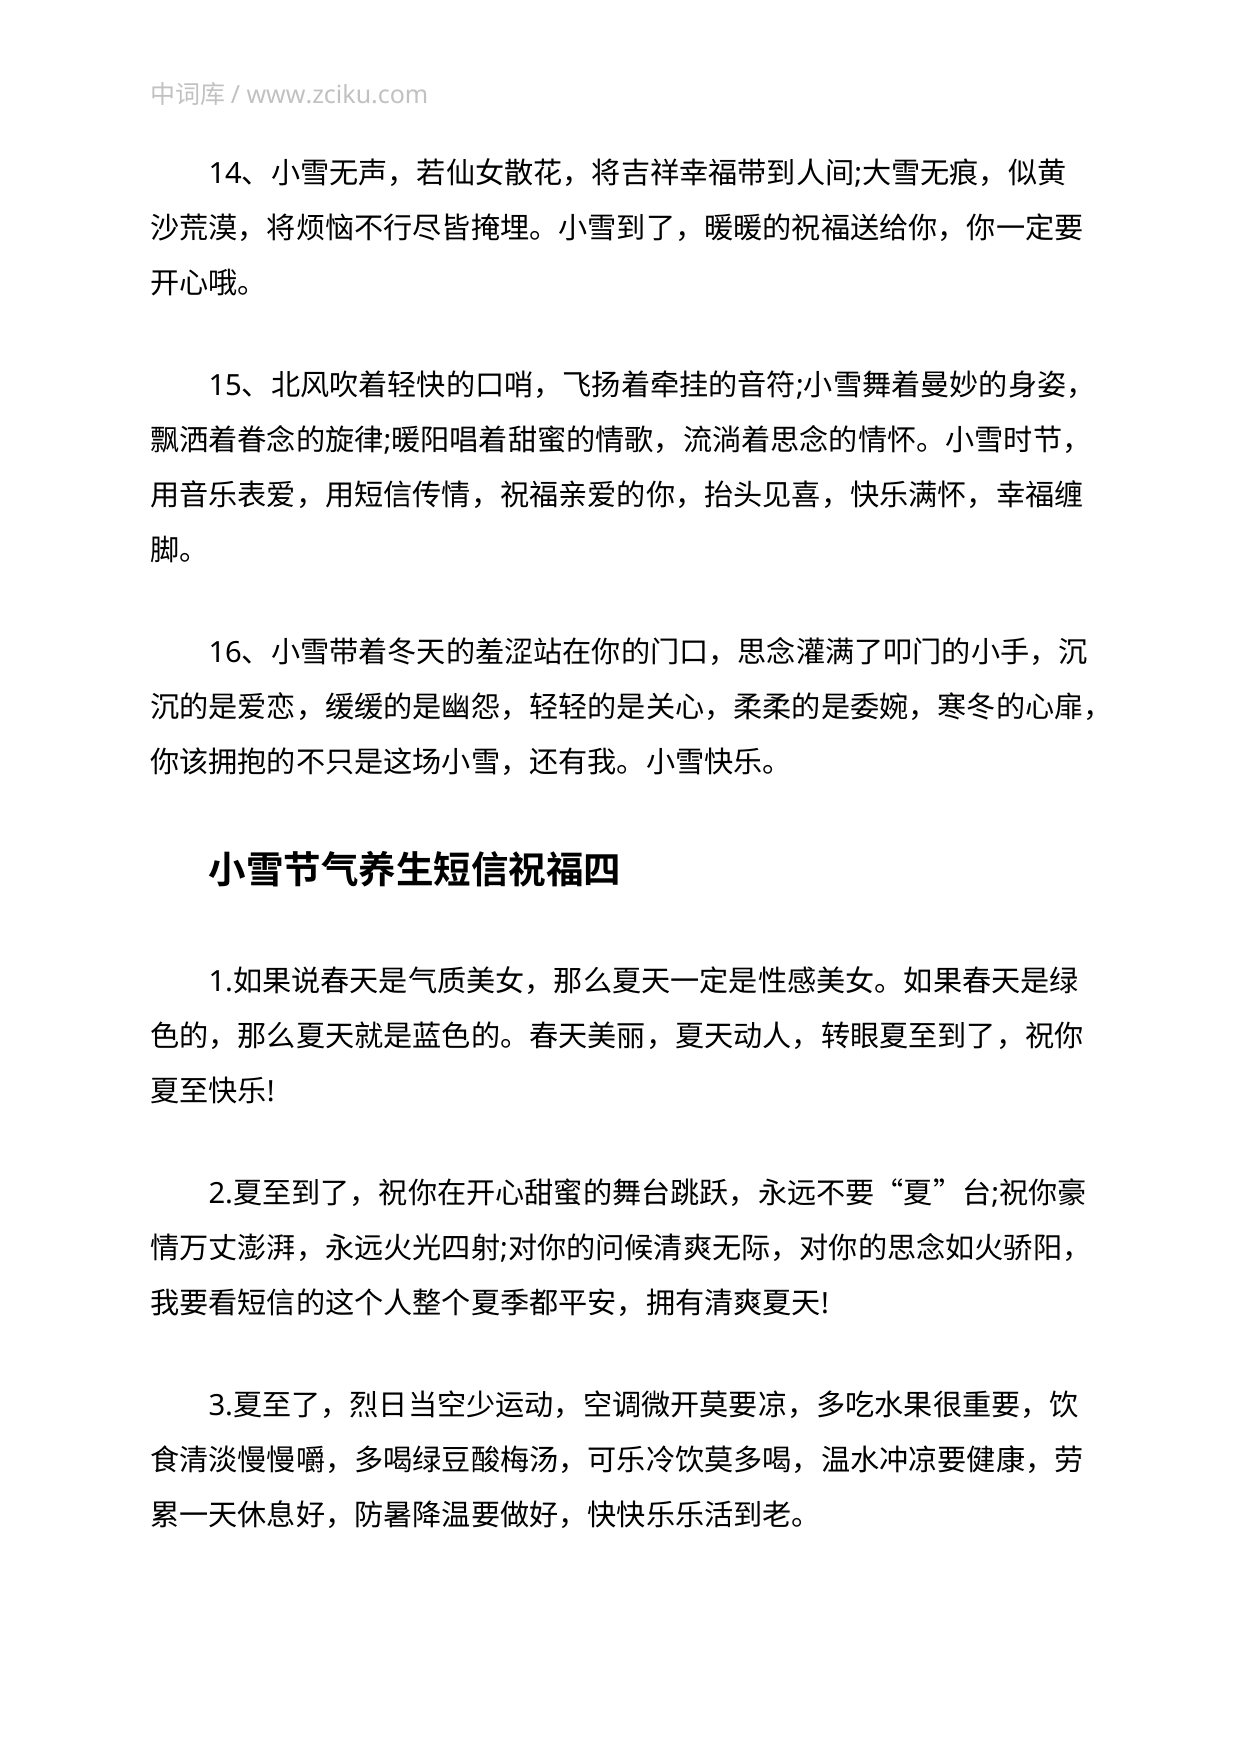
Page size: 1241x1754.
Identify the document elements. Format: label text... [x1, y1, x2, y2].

text 16、小雪带着冬天的羞涩站在你的门口，思念灌满了叩门的小手，沉沉的是爱恋，缓缓的是幽怨，轻轻的是关心，柔柔的是委婉，寒冬的心扉，你该拥抱的不只是这场小雪，还有我。小雪快乐。 [150, 628, 1090, 781]
text 小雪节气养生短信祝福四 [150, 840, 1090, 894]
text 14、小雪无声，若仙女散花，将吉祥幸福带到人间;大雪无痕，似黄沙荒漠，将烦恼不行尽皆掩埋。小雪到了，暖暖的祝福送给你，你一定要开心哦。 [150, 150, 1090, 302]
text 3.夏至了，烈日当空少运动，空调微开莫要凉，多吃水果很重要，饮食清淡慢慢嚼，多喝绿豆酸梅汤，可乐冷饮莫多喝，温水冲凉要健康，劳累一天休息好，防暑降温要做好，快快乐乐活到老。 [150, 1381, 1090, 1533]
text 1.如果说春天是气质美女，那么夏天一定是性感美女。如果春天是绿色的，那么夏天就是蓝色的。春天美丽，夏天动人，转眼夏至到了，祝你夏至快乐! [150, 957, 1090, 1110]
text 15、北风吹着轻快的口哨，飞扬着牵挂的音符;小雪舞着曼妙的身姿，飘洒着眷念的旋律;暖阳唱着甜蜜的情歌，流淌着思念的情怀。小雪时节，用音乐表爱，用短信传情，祝福亲爱的你，抬头见喜，快乐满怀，幸福缠脚。 [150, 362, 1090, 569]
text 2.夏至到了，祝你在开心甜蜜的舞台跳跃，永远不要“夏”台;祝你豪情万丈澎湃，永远火光四射;对你的问候清爽无际，对你的思念如火骄阳，我要看短信的这个人整个夏季都平安，拥有清爽夏天! [150, 1169, 1090, 1322]
